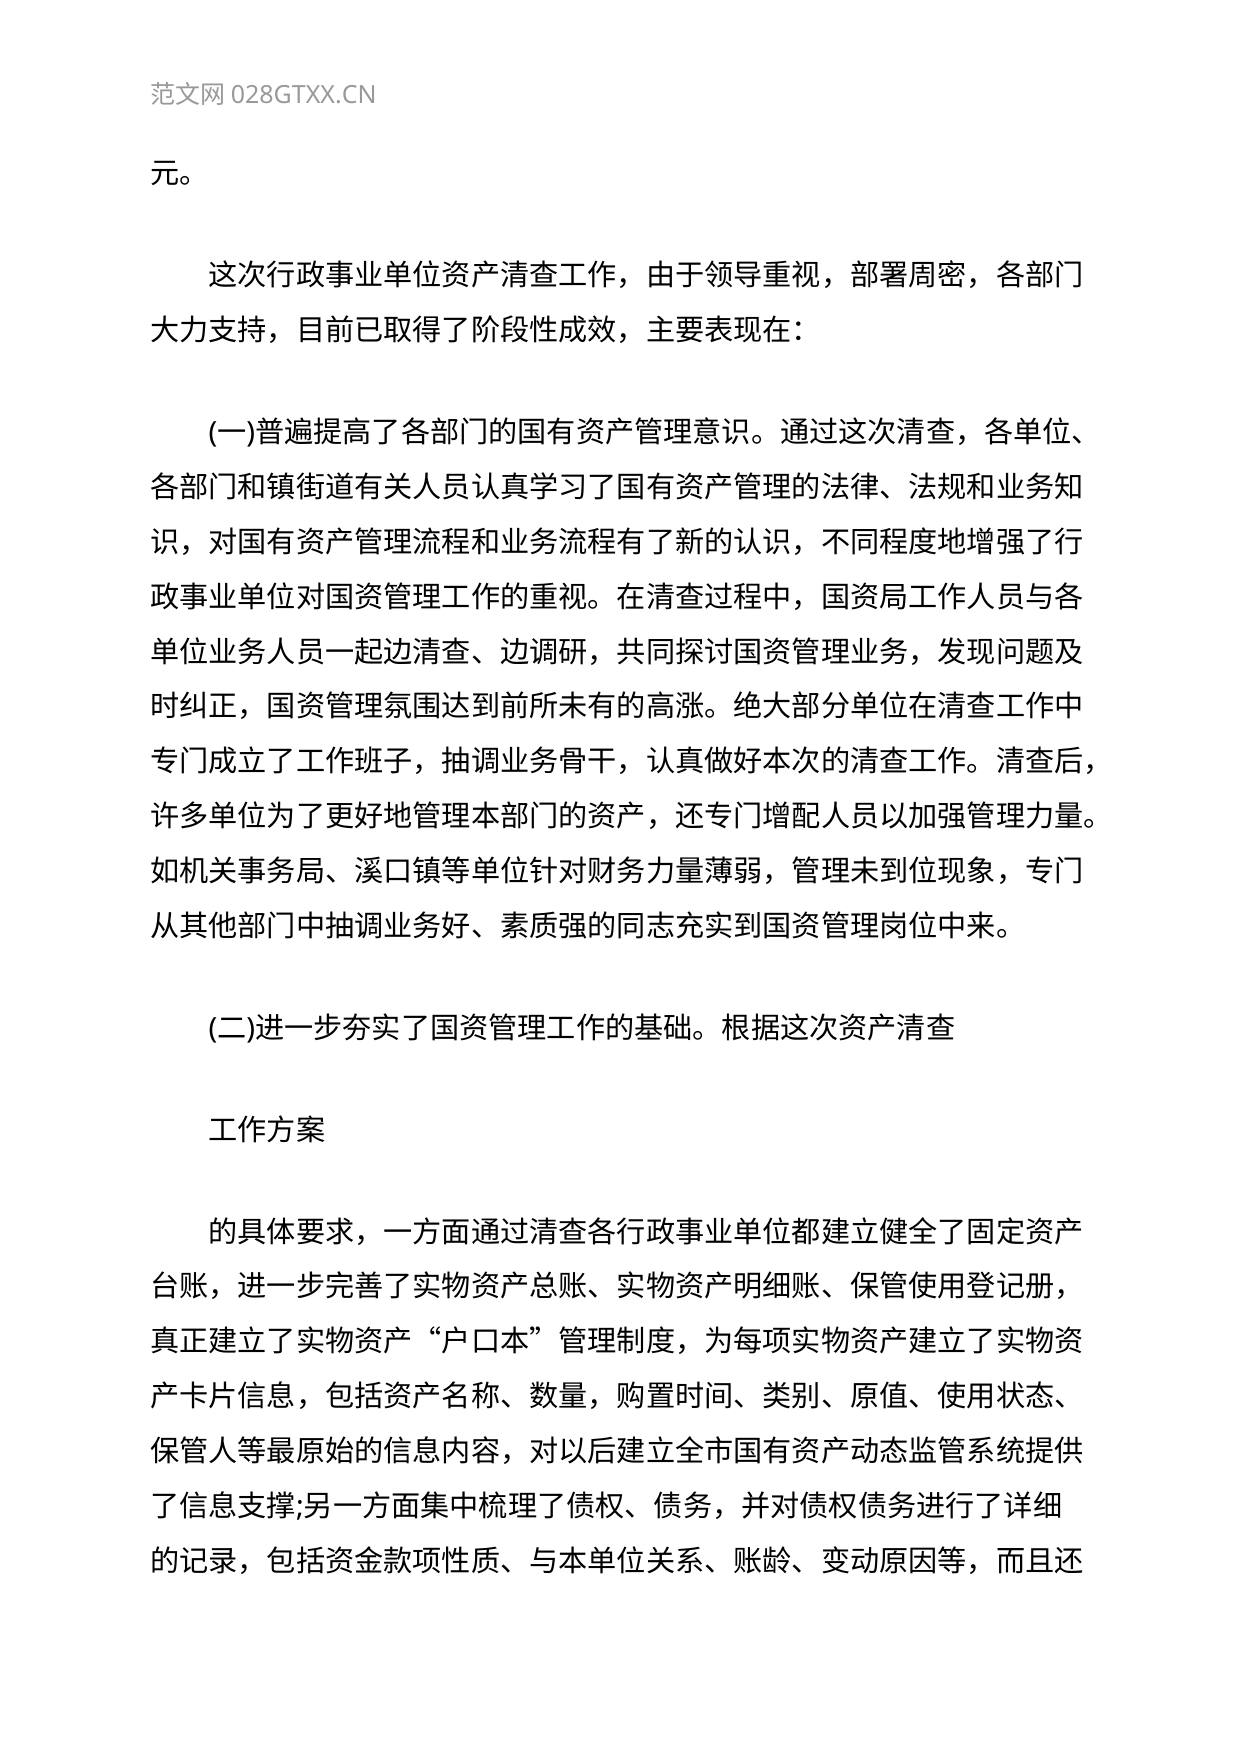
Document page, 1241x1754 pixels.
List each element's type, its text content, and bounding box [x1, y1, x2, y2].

text 工作方案 [150, 1106, 1090, 1149]
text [150, 150, 1090, 192]
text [150, 1208, 1090, 1580]
text 这次行政事业单位资产清查工作，由于领导重视，部署周密，各部门大力支持，目前已取得了阶段性成效，主要表现在： [150, 252, 1090, 349]
text (一)普遍提高了各部门的国有资产管理意识。通过这次清查，各单位、各部门和镇街道有关人员认真学习了国有资产管理的法律、法规和业务知识，对国有资产管理流程和业务流程有了新的认识，不同程度地增强了行政事业单位对国资管理工作的重视。在清查过程中，国资局工作人员与各单位业务人员一起边清查、边调研，共同探讨国资管理业务，发现问题及时纠正，国资管理氛围达到前所未有的高涨。绝大部分单位在清查工作中专门成立了工作班子，抽调业务骨干，认真做好本次的清查工作。清查后，许多单位为了更好地管理本部门的资产，还专门增配人员以加强管理力量。如机关事务局、溪口镇等单位针对财务力量薄弱，管理未到位现象，专门从其他部门中抽调业务好、素质强的同志充实到国资管理岗位中来。 [150, 408, 1090, 945]
text (二)进一步夯实了国资管理工作的基础。根据这次资产清查 [150, 1004, 1090, 1047]
